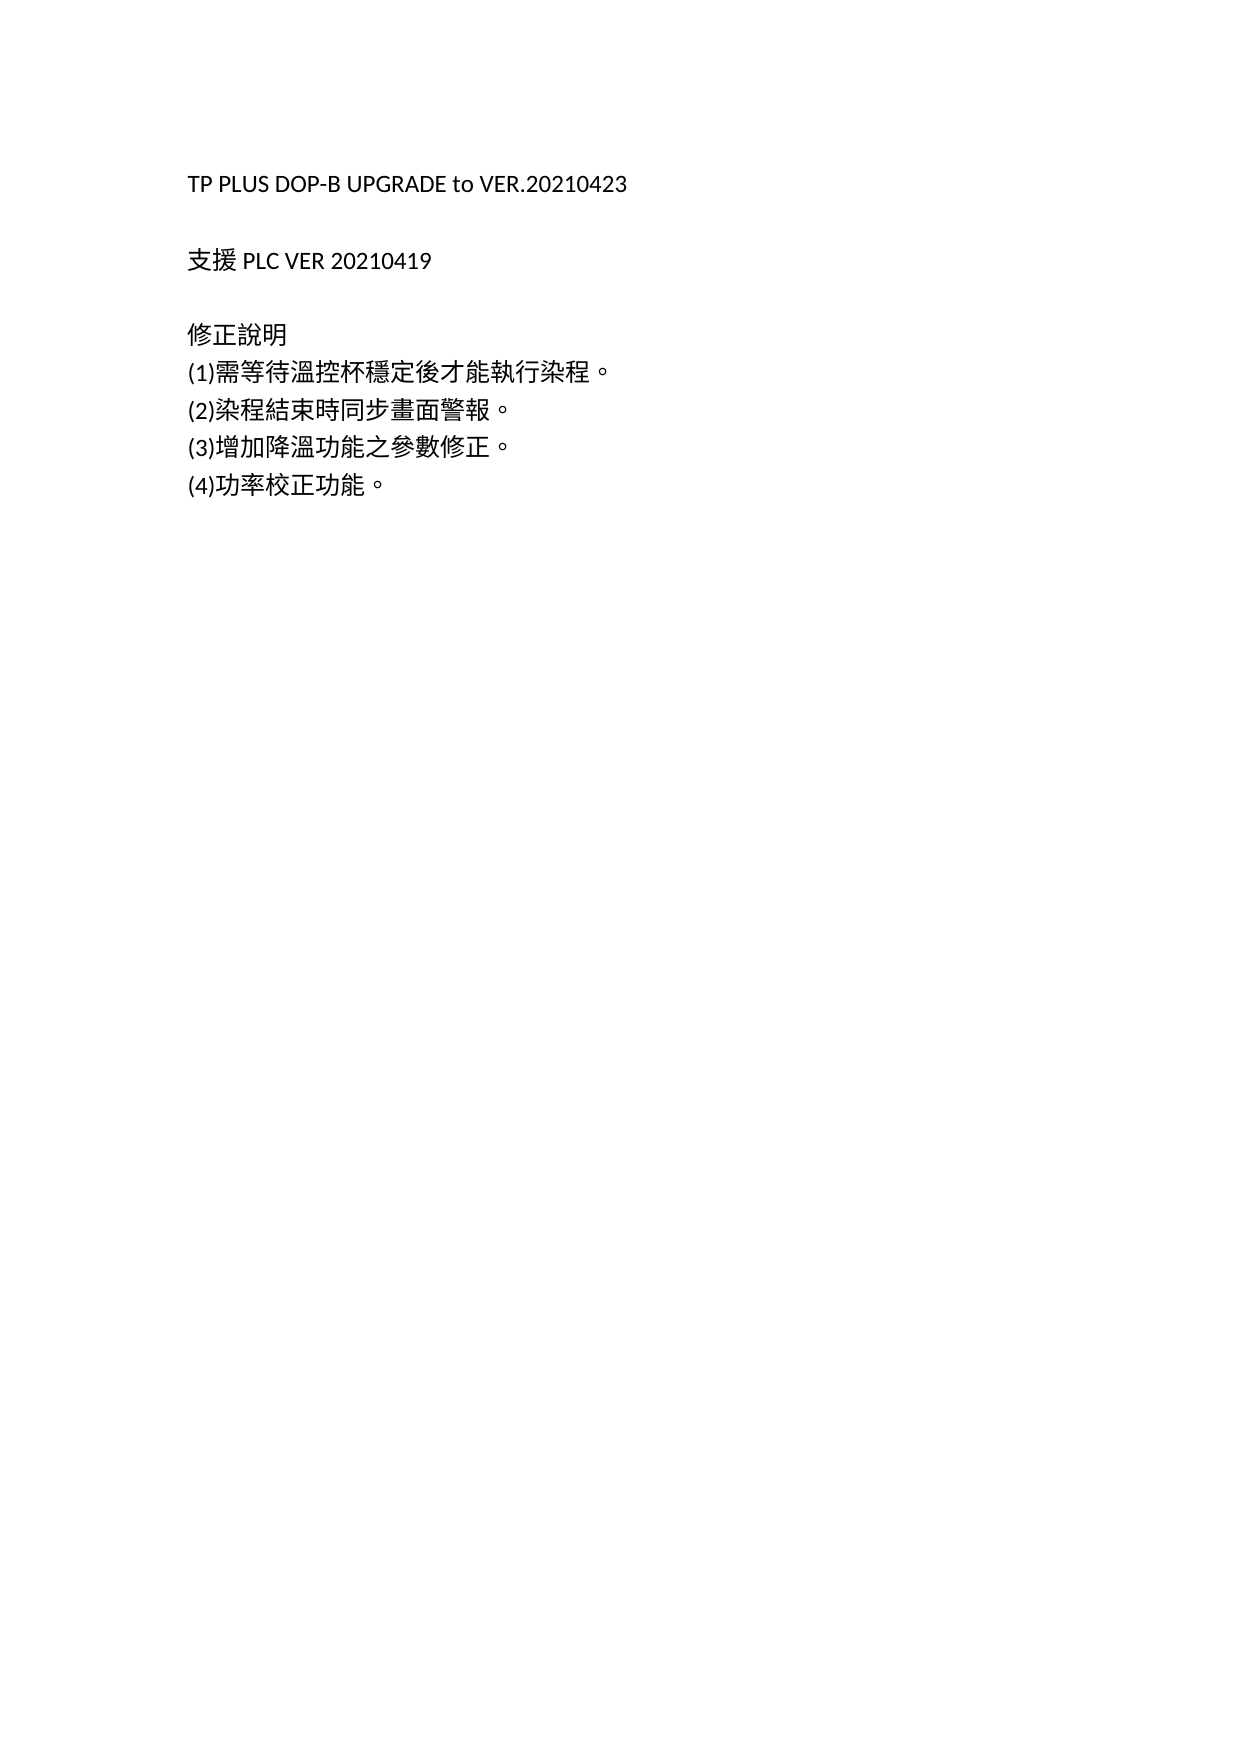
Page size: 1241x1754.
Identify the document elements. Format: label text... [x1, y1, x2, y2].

text (1)需等待溫控杯穩定後才能執行染程。 [187, 352, 1053, 389]
text 支援PLC VER 20210419 [187, 239, 1053, 277]
text (2)染程結束時同步畫面警報。 [187, 389, 1053, 427]
text (3)增加降溫功能之參數修正。 [187, 427, 1053, 464]
text 修正說明 [187, 314, 1053, 352]
text (4)功率校正功能。 [187, 464, 1053, 502]
text TP PLUS DOP-B UPGRADE to VER.20210423 [187, 164, 1053, 202]
